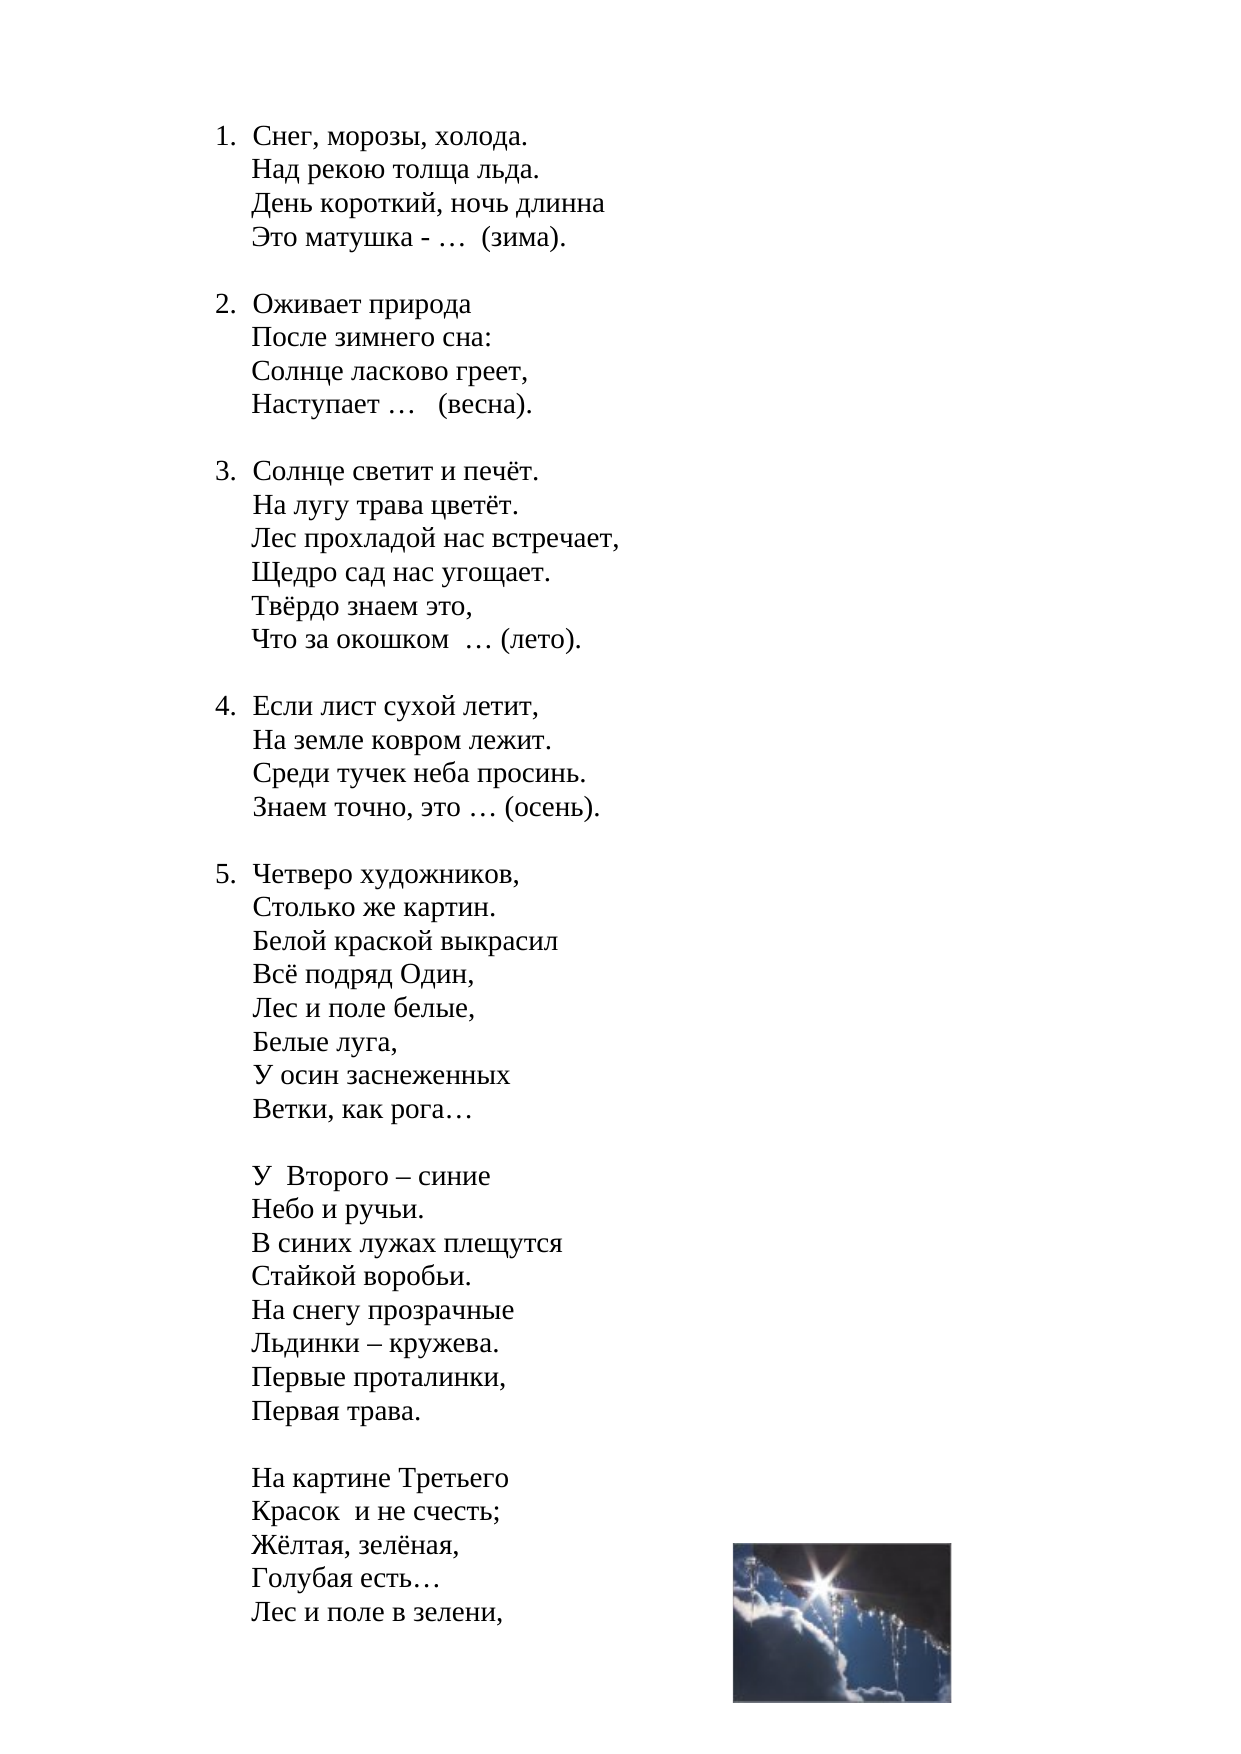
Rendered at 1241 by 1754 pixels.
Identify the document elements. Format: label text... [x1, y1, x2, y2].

text У Второго – синие [177, 1158, 1152, 1191]
text Ветки, как рога… [252, 1091, 1152, 1124]
text После зимнего сна: [177, 319, 1152, 353]
text Лес и поле белые, [252, 990, 1152, 1024]
text Белые луга, [252, 1024, 1152, 1057]
text На снегу прозрачные [177, 1292, 1152, 1326]
picture [732, 1627, 952, 1703]
text Среди тучек неба просинь. [252, 755, 1152, 789]
text На земле ковром лежит. [252, 722, 1152, 755]
list Оживает природа [215, 286, 1152, 319]
list Снег, морозы, холода. [215, 118, 1152, 152]
text На картине Третьего [177, 1460, 1152, 1493]
list Четверо художников, [215, 856, 1152, 889]
text Небо и ручьи. [177, 1191, 1152, 1225]
text Жёлтая, зелёная, [177, 1527, 1152, 1560]
text Всё подряд Один, [252, 957, 1152, 990]
text Стайкой воробьи. [177, 1258, 1152, 1292]
text Что за окошком … (лето). [177, 621, 1152, 655]
text Знаем точно, это … (осень). [252, 789, 1152, 822]
text День короткий, ночь длинна [177, 185, 1152, 219]
text Лес прохладой нас встречает, [177, 521, 1152, 554]
text Наступает … (весна). [177, 386, 1152, 420]
text На лугу трава цветёт. [252, 487, 1152, 521]
text Над рекою толща льда. [177, 152, 1152, 185]
text Белой краской выкрасил [252, 923, 1152, 957]
text Твёрдо знаем это, [177, 588, 1152, 621]
text Это матушка - … (зима). [177, 219, 1152, 252]
text Солнце ласково греет, [177, 353, 1152, 386]
text Столько же картин. [252, 889, 1152, 923]
text У осин заснеженных [252, 1057, 1152, 1091]
text Первая трава. [177, 1393, 1152, 1426]
text Щедро сад нас угощает. [177, 554, 1152, 588]
text Первые проталинки, [177, 1359, 1152, 1393]
text Красок и не счесть; [177, 1493, 1152, 1527]
text Голубая есть… [177, 1560, 1152, 1594]
list Солнце светит и печёт. [215, 453, 1152, 487]
text Лес и поле в зелени, [177, 1594, 1152, 1627]
text В синих лужах плещутся [177, 1225, 1152, 1258]
list Если лист сухой летит, [215, 688, 1152, 722]
text Льдинки – кружева. [177, 1326, 1152, 1359]
